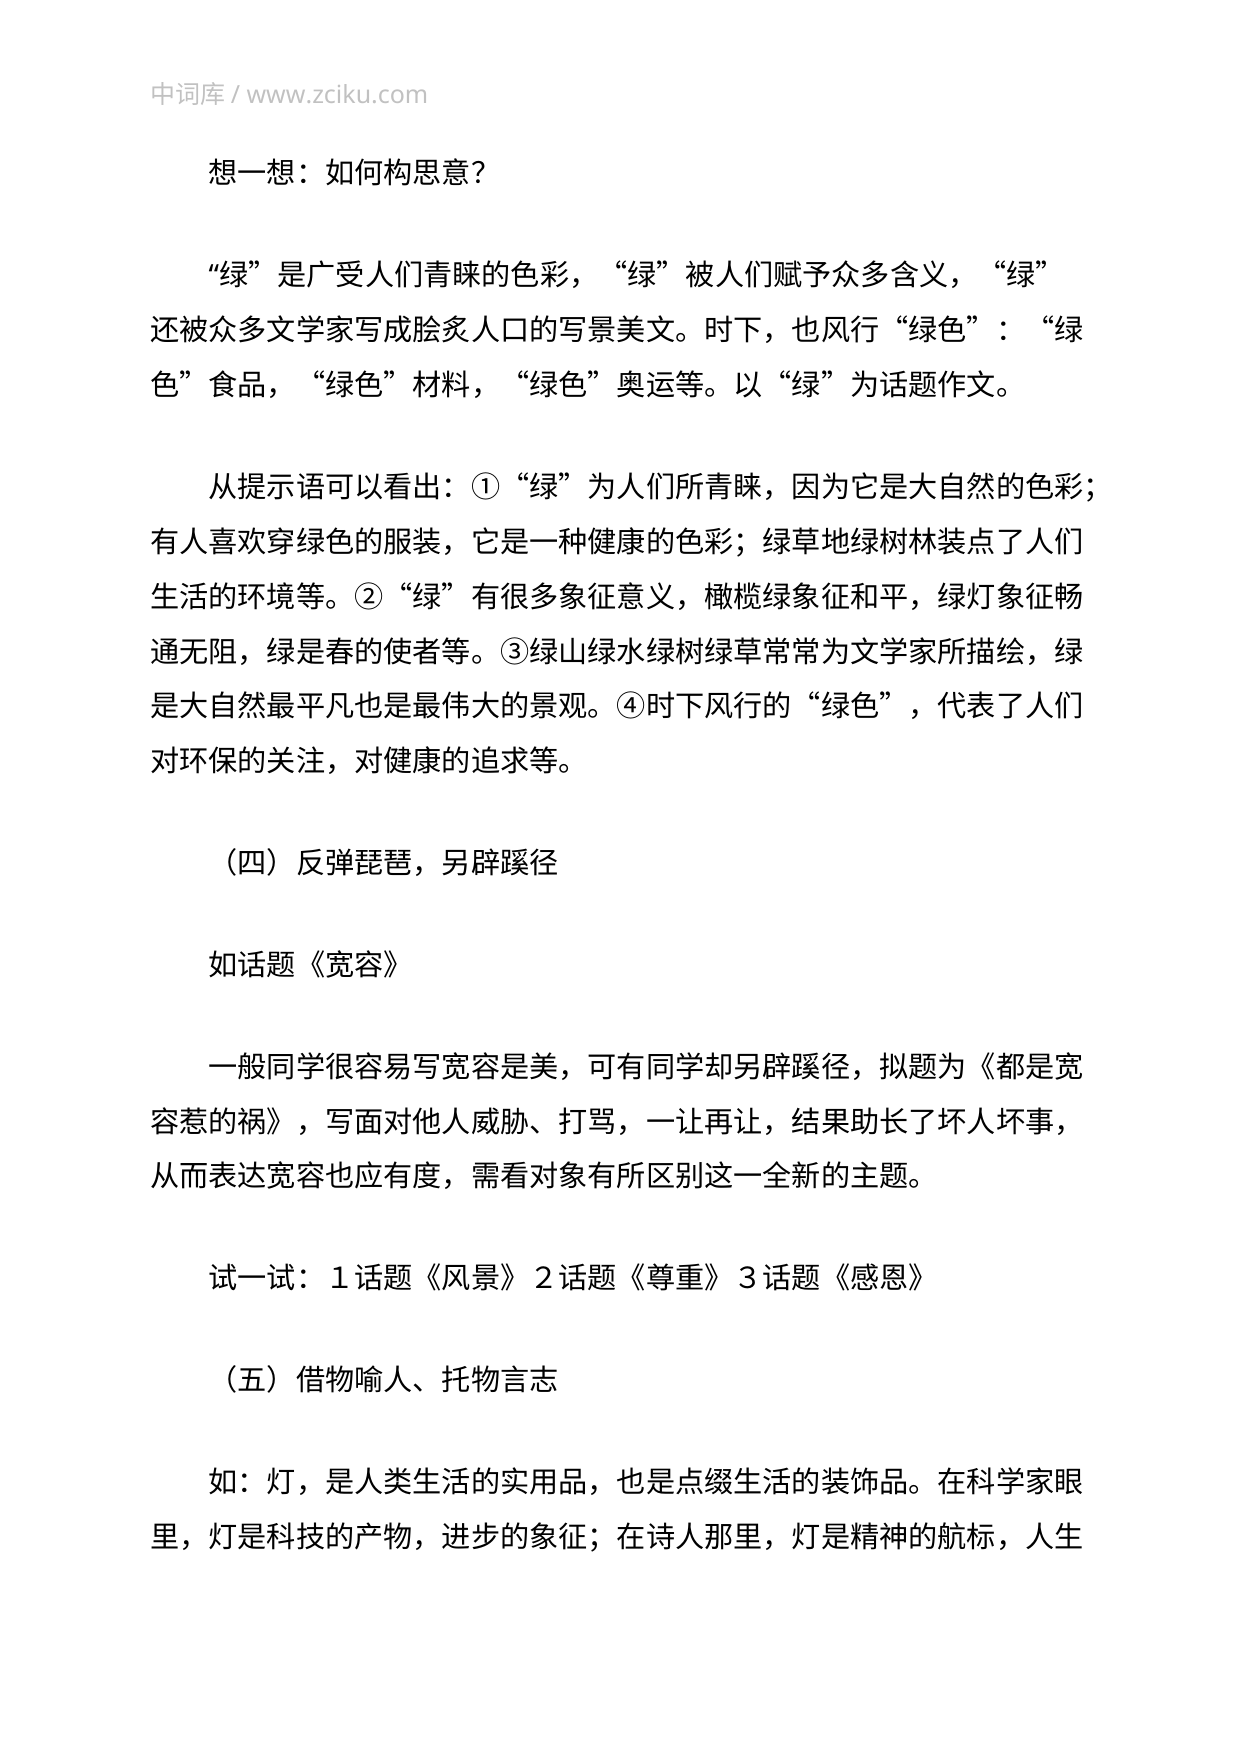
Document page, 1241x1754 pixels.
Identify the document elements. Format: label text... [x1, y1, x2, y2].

text （五）借物喻人、托物言志 [150, 1357, 1090, 1399]
text 一般同学很容易写宽容是美，可有同学却另辟蹊径，拟题为《都是宽容惹的祸》，写面对他人威胁、打骂，一让再让，结果助长了坏人坏事，从而表达宽容也应有度，需看对象有所区别这一全新的主题。 [150, 1043, 1090, 1195]
text 如话题《宽容》 [150, 941, 1090, 984]
text 从提示语可以看出：①“绿”为人们所青睐，因为它是大自然的色彩；有人喜欢穿绿色的服装，它是一种健康的色彩；绿草地绿树林装点了人们生活的环境等。②“绿”有很多象征意义，橄榄绿象征和平，绿灯象征畅通无阻，绿是春的使者等。③绿山绿水绿树绿草常常为文学家所描绘，绿是大自然最平凡也是最伟大的景观。④时下风行的“绿色”，代表了人们对环保的关注，对健康的追求等。 [150, 463, 1090, 780]
text 想一想：如何构思意？ [150, 150, 1090, 192]
text 试一试：１话题《风景》２话题《尊重》３话题《感恩》 [150, 1255, 1090, 1297]
text “绿”是广受人们青睐的色彩，“绿”被人们赋予众多含义，“绿”还被众多文学家写成脍炙人口的写景美文。时下，也风行“绿色”：“绿色”食品，“绿色”材料，“绿色”奥运等。以“绿”为话题作文。 [150, 252, 1090, 404]
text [150, 1458, 1090, 1556]
text （四）反弹琵琶，另辟蹊径 [150, 840, 1090, 882]
